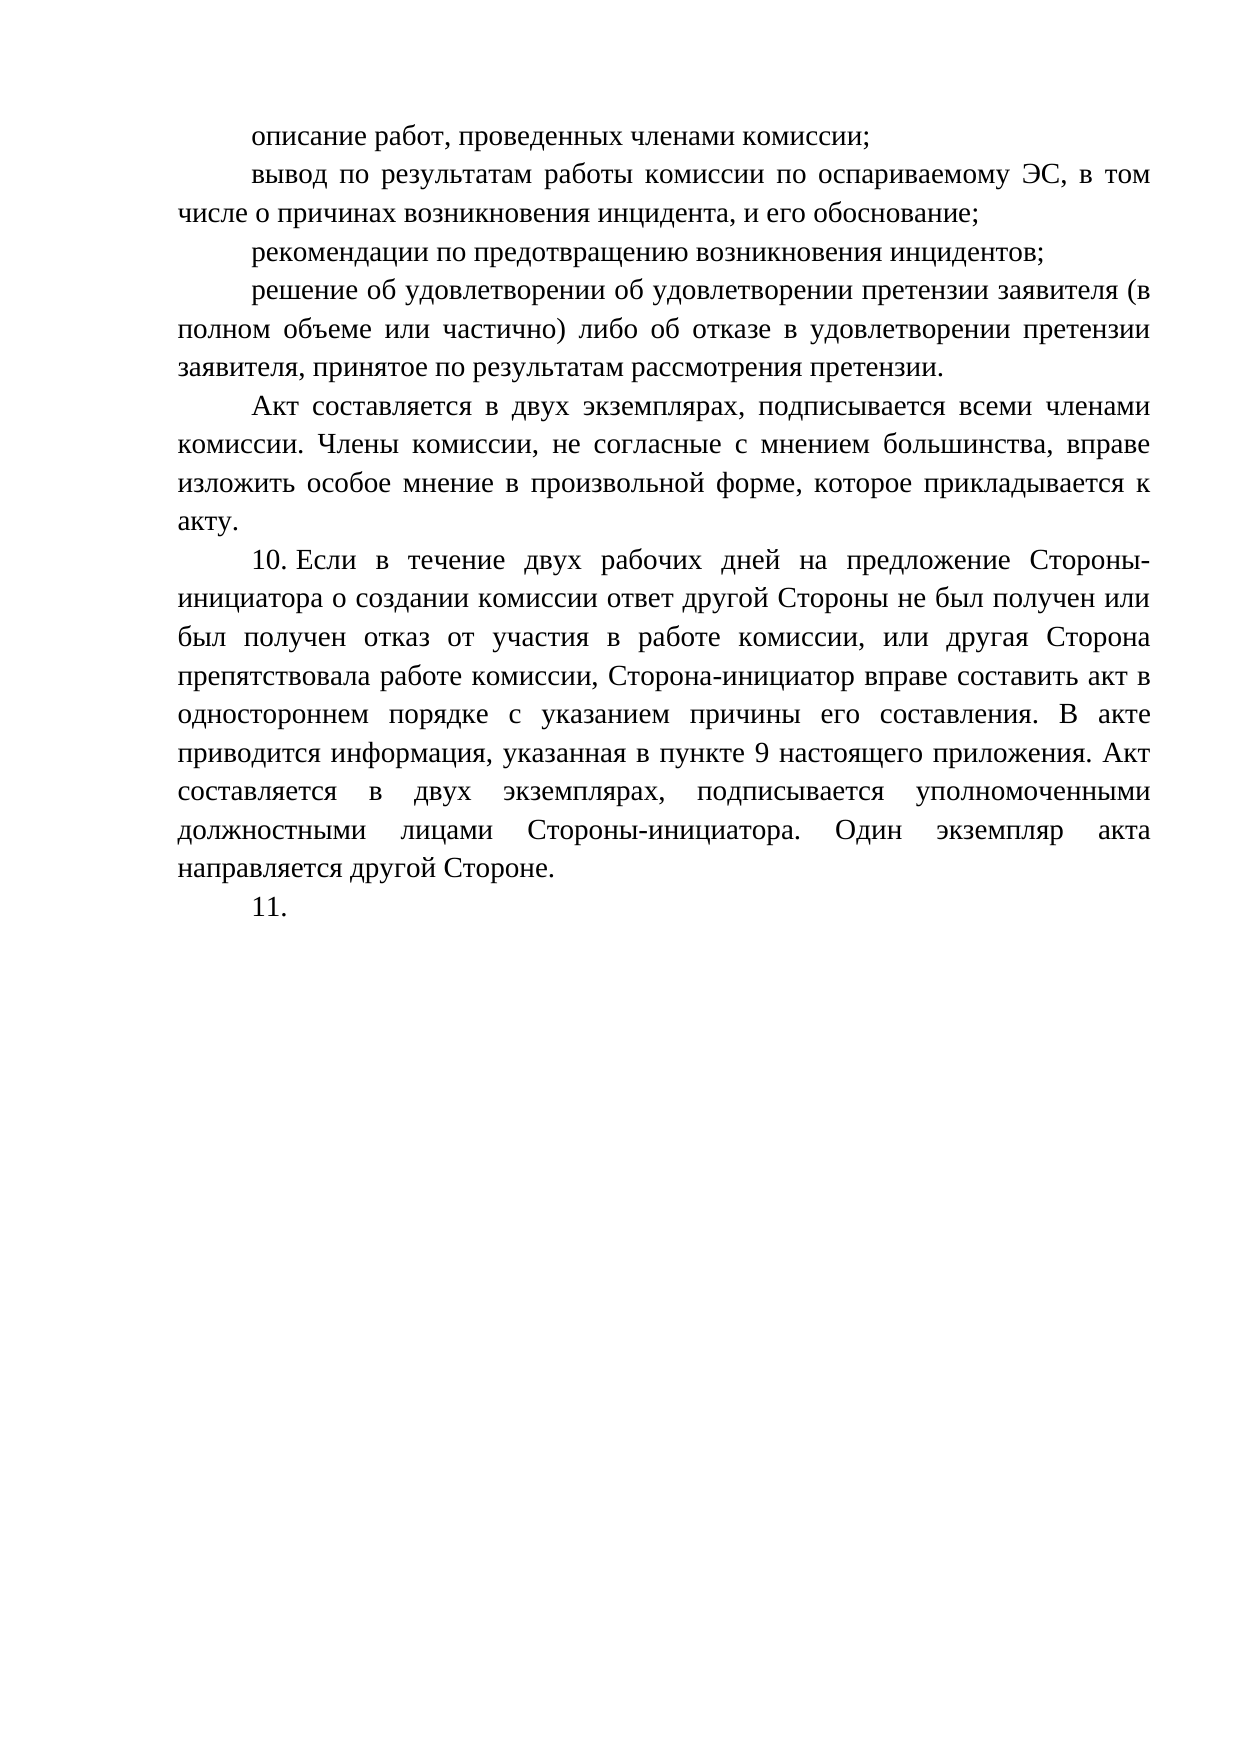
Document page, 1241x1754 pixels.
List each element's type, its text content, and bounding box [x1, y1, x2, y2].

list Если в течение двух рабочих дней на предложение Стороны-инициатора о создании комиссии ответ другой Стороны не был получен или был получен отказ от участия в работе комиссии, или другая Сторона препятствовала работе комиссии, Сторона-инициатор вправе составить акт в одностороннем порядке с указанием причины его составления. В акте приводится информация, указанная в пункте 9 настоящего приложения. Акт составляется в двух экземплярах, подписывается уполномоченными должностными лицами Стороны-инициатора. Один экземпляр акта направляется другой Стороне. [177, 542, 1152, 884]
text рекомендации по предотвращению возникновения инцидентов; [177, 234, 1152, 267]
text вывод по результатам работы комиссии по оспариваемому ЭС, в том числе о причинах возникновения инцидента, и его обоснование; [177, 157, 1152, 229]
text решение об удовлетворении об удовлетворении претензии заявителя (в полном объеме или частично) либо об отказе в удовлетворении претензии заявителя, принятое по результатам рассмотрения претензии. [177, 272, 1152, 383]
text описание работ, проведенных членами комиссии; [177, 118, 1152, 152]
text Акт составляется в двух экземплярах, подписывается всеми членами комиссии. Члены комиссии, не согласные с мнением большинства, вправе изложить особое мнение в произвольной форме, которое прикладывается к акту. [177, 388, 1152, 537]
